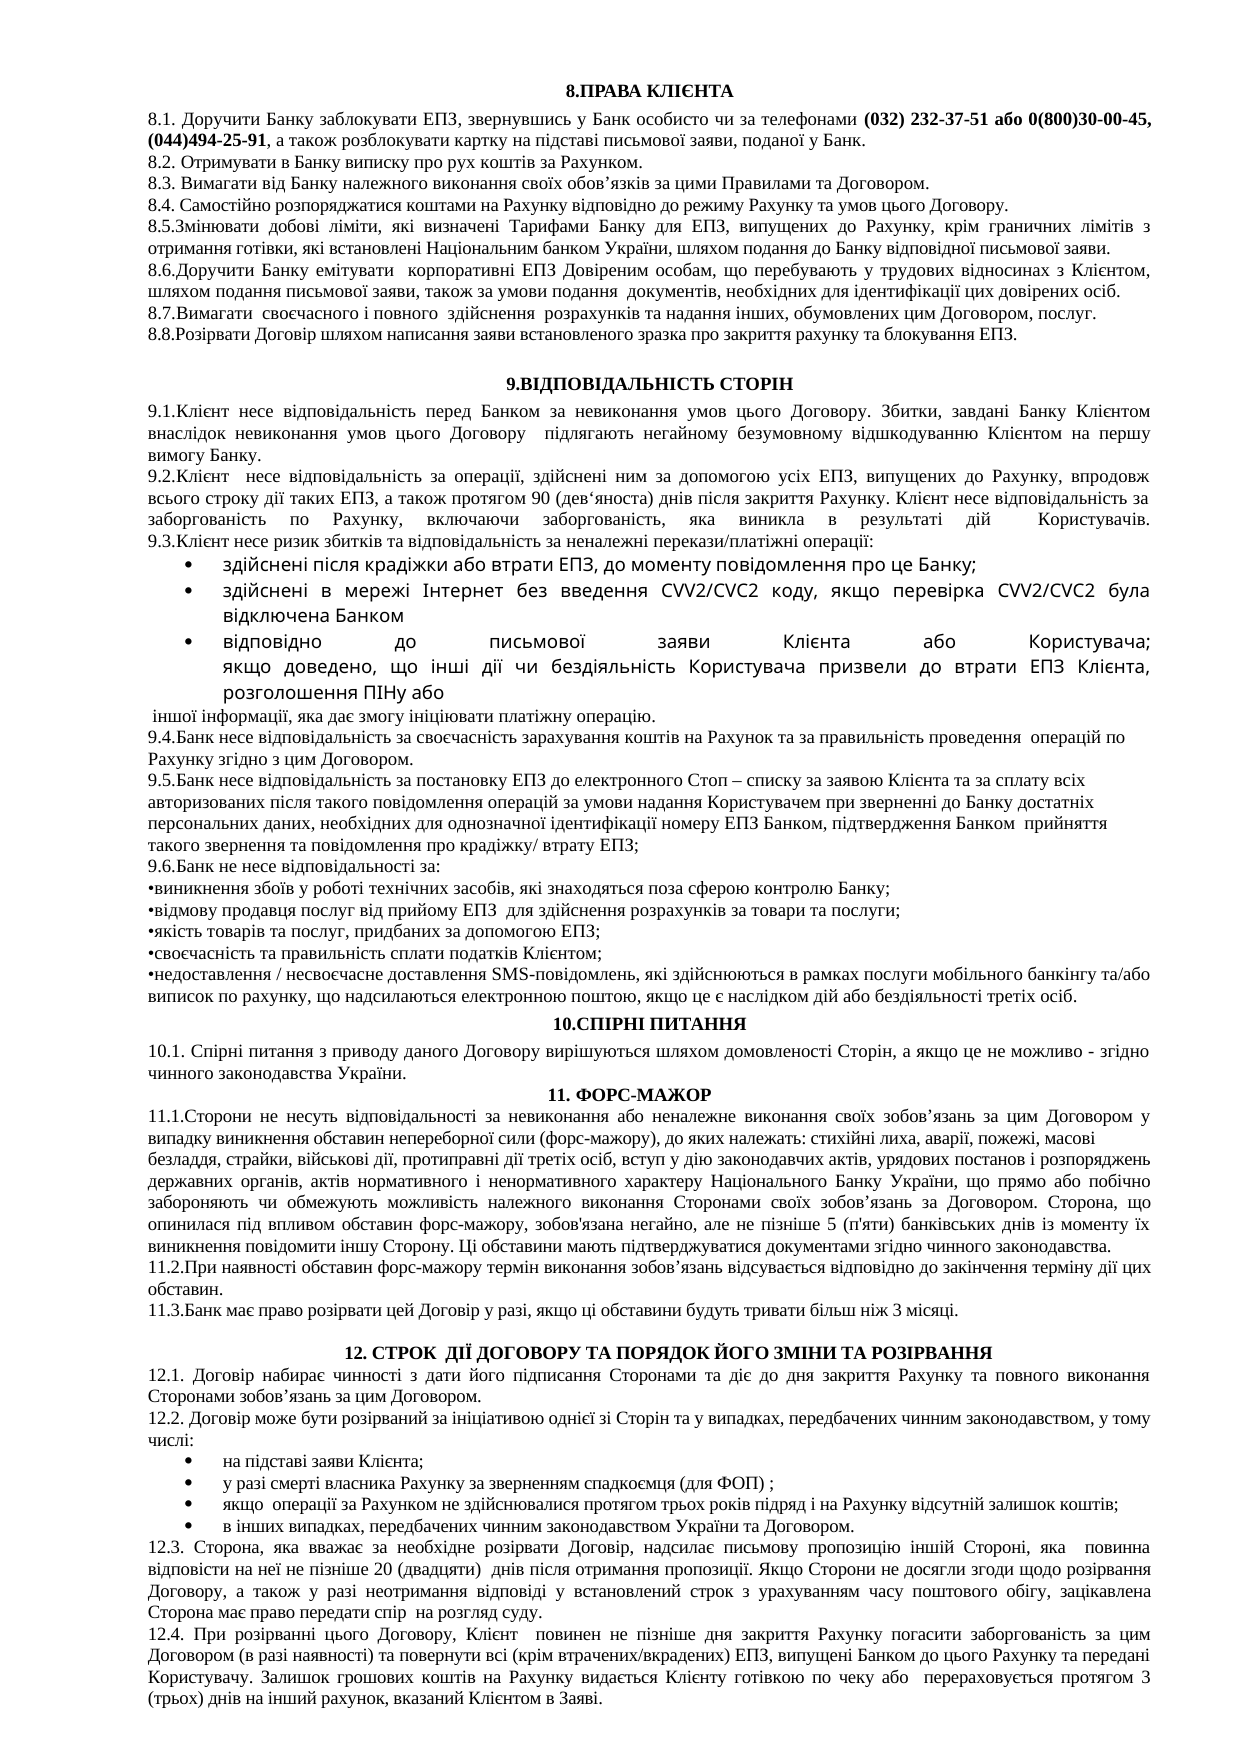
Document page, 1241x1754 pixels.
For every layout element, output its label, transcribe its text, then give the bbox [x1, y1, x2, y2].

text 8.7.Вимагати своєчасного і повного здійснення розрахунків та надання інших, обумовлених цим Договором, послуг. [148, 302, 1152, 323]
subtitle 10.СПІРНІ ПИТАННЯ [148, 1013, 1152, 1034]
list здійснені в мережі Інтернет без введення CVV2/CVC2 коду, якщо перевірка CVV2/CVC2 була відключена Банком [185, 577, 1152, 628]
list 10.1. Спірні питання з приводу даного Договору вирішуються шляхом домовленості Сторін, а якщо це не можливо - згідно чинного законодавства України. [148, 1040, 1152, 1083]
text 8.4. Самостійно розпоряджатися коштами на Рахунку відповідно до режиму Рахунку та умов цього Договору. [148, 194, 1152, 215]
text 11.1.Сторони не несуть відповідальності за невиконання або неналежне виконання своїх зобов’язань за цим Договором у випадку виникнення обставин непереборної сили (форс-мажору), до яких належать: стихійні лиха, аварії, пожежі, масові [148, 1105, 1152, 1148]
list відповідно до письмової заяви Клієнта або Користувача; якщо доведено, що інші дії чи бездіяльність Користувача призвели до втрати ЕПЗ Клієнта, розголошення ПІНу або [185, 628, 1152, 704]
text 12.1. Договір набирає чинності з дати його підписання Сторонами та діє до дня закриття Рахунку та повного виконання Сторонами зобов’язань за цим Договором. [148, 1364, 1152, 1407]
text 9.1.Клієнт несе відповідальність перед Банком за невиконання умов цього Договору. Збитки, завдані Банку Клієнтом внаслідок невиконання умов цього Договору підлягають негайному безумовному відшкодуванню Клієнтом на першу вимогу Банку. [148, 400, 1152, 465]
text 11.2.При наявності обставин форс-мажору термін виконання зобов’язань відсувається відповідно до закінчення терміну дії цих обставин. [148, 1256, 1152, 1299]
list якщо операції за Рахунком не здійснювалися протягом трьох років підряд і на Рахунку відсутній залишок коштів; [185, 1493, 1152, 1515]
text 12.4. При розірванні цього Договору, Клієнт повинен не пізніше дня закриття Рахунку погасити заборгованість за цим Договором (в разі наявності) та повернути всі (крім втрачених/вкрадених) ЕПЗ, випущені Банком до цього Рахунку та передані Користувачу. Залишок грошових коштів на Рахунку видається Клієнту готівкою по чеку або перераховується протягом 3 (трьох) днів на інший рахунок, вказаний Клієнтом в Заяві. [148, 1623, 1152, 1709]
text 8.8.Розірвати Договір шляхом написання заяви встановленого зразка про закриття рахунку та блокування ЕПЗ. [148, 323, 1152, 345]
text 8.6.Доручити Банку емітувати корпоративні ЕПЗ Довіреним особам, що перебувають у трудових відносинах з Клієнтом, шляхом подання письмової заяви, також за умови подання документів, необхідних для ідентифікації цих довірених осіб. [148, 258, 1152, 302]
text 8.1. Доручити Банку заблокувати ЕПЗ, звернувшись у Банк особисто чи за телефонами (032) 232-37-51 або 0(800)30-00-45, (044)494-25-91, а також розблокувати картку на підставі письмової заяви, поданої у Банк. [148, 108, 1152, 151]
text 8.3. Вимагати від Банку належного виконання своїх обов’язків за цими Правилами та Договором. [148, 172, 1152, 194]
subtitle 8.ПРАВА КЛІЄНТА [148, 80, 1152, 101]
text 12.2. Договір може бути розірваний за ініціативою однієї зі Сторін та у випадках, передбачених чинним законодавством, у тому числі: [148, 1407, 1152, 1450]
list здійснені після крадіжки або втрати ЕПЗ, до моменту повідомлення про це Банку; [185, 551, 1152, 577]
text безладдя, страйки, військові дії, протиправні дії третіх осіб, вступ у дію законодавчих актів, урядових постанов і розпоряджень державних органів, актів нормативного і ненормативного характеру Національного Банку України, що прямо або побічно забороняють чи обмежують можливість належного виконання Сторонами своїх зобов’язань за Договором. Сторона, що опинилася під впливом обставин форс-мажору, зобов'язана негайно, але не пізніше 5 (п'яти) банківських днів із моменту їх виникнення повідомити іншу Сторону. Ці обставини мають підтверджуватися документами згідно чинного законодавства. [148, 1148, 1152, 1256]
text 8.5.Змінювати добові ліміти, які визначені Тарифами Банку для ЕПЗ, випущених до Рахунку, крім граничних лімітів з отримання готівки, які встановлені Національним банком України, шляхом подання до Банку відповідної письмової заяви. [148, 215, 1152, 258]
text 12.3. Сторона, яка вважає за необхідне розірвати Договір, надсилає письмову пропозицію іншій Стороні, яка повинна вiдповiсти на неї не пiзнiше 20 (двадцяти) днів після отримання пропозиції. Якщо Сторони не досягли згоди щодо розірвання Договору, а також у разі неотримання вiдповiдi у встановлений строк з урахуванням часу поштового обігу, зацікавлена Сторона має право передати спір на розгляд суду. [148, 1536, 1152, 1623]
list на підставі заяви Клієнта; [185, 1450, 1152, 1472]
text 11.3.Банк має право розірвати цей Договір у разі, якщо ці обставини будуть тривати більш ніж 3 місяці. [148, 1299, 1152, 1321]
text 12. СТРОК ДІї ДОГОВОРУ та порядок його ЗМІНИ ТА розірвання [185, 1342, 1152, 1364]
list у разі смерті власника Рахунку за зверненням спадкоємця (для ФОП) ; [185, 1472, 1152, 1493]
text 9.2.Клієнт несе відповідальність за операції, здійснені ним за допомогою усіх ЕПЗ, випущених до Рахунку, впродовж всього строку дії таких ЕПЗ, а також протягом 90 (дев‘яноста) днів після закриття Рахунку. Клієнт несе відповідальність за заборгованість по Рахунку, включаючи заборгованість, яка виникла в результаті дій Користувачів. 9.3.Клієнт несе ризик збитків та відповідальність за неналежні перекази/платіжні операції: [148, 465, 1152, 551]
list в інших випадках, передбачених чинним законодавством України та Договором. [185, 1515, 1152, 1536]
text 8.2. Отримувати в Банку виписку про рух коштів за Рахунком. [148, 151, 1152, 172]
subtitle 9.ВІДПОВІДАЛЬНІСТЬ СТОРІН [148, 373, 1152, 394]
text 11. ФОРС-МАЖОР [185, 1083, 1152, 1105]
text іншої інформації, яка дає змогу ініціювати платіжну операцію. 9.4.Банк несе відповідальність за своєчасність зарахування коштів на Рахунок та за правильність проведення операцій по Рахунку згідно з цим Договором. 9.5.Банк несе відповідальність за постановку ЕПЗ до електронного Стоп – списку за заявою Клієнта та за сплату всіх авторизованих після такого повідомлення операцій за умови надання Користувачем при зверненні до Банку достатніх персональних даних, необхідних для однозначної ідентифікації номеру ЕПЗ Банком, підтвердження Банком прийняття такого звернення та повідомлення про крадіжку/ втрату ЕПЗ; 9.6.Банк не несе відповідальності за: •виникнення збоїв у роботі технічних засобів, які знаходяться поза сферою контролю Банку; •відмову продавця послуг від прийому ЕПЗ для здійснення розрахунків за товари та послуги; •якість товарів та послуг, придбаних за допомогою ЕПЗ; •своєчасність та правильність сплати податків Клієнтом; •недоставлення / несвоєчасне доставлення SMS-повідомлень, які здійснюються в рамках послуги мобільного банкінгу та/або виписок по рахунку, що надсилаються електронною поштою, якщо це є наслідком дій або бездіяльності третіх осіб. [148, 704, 1152, 1006]
